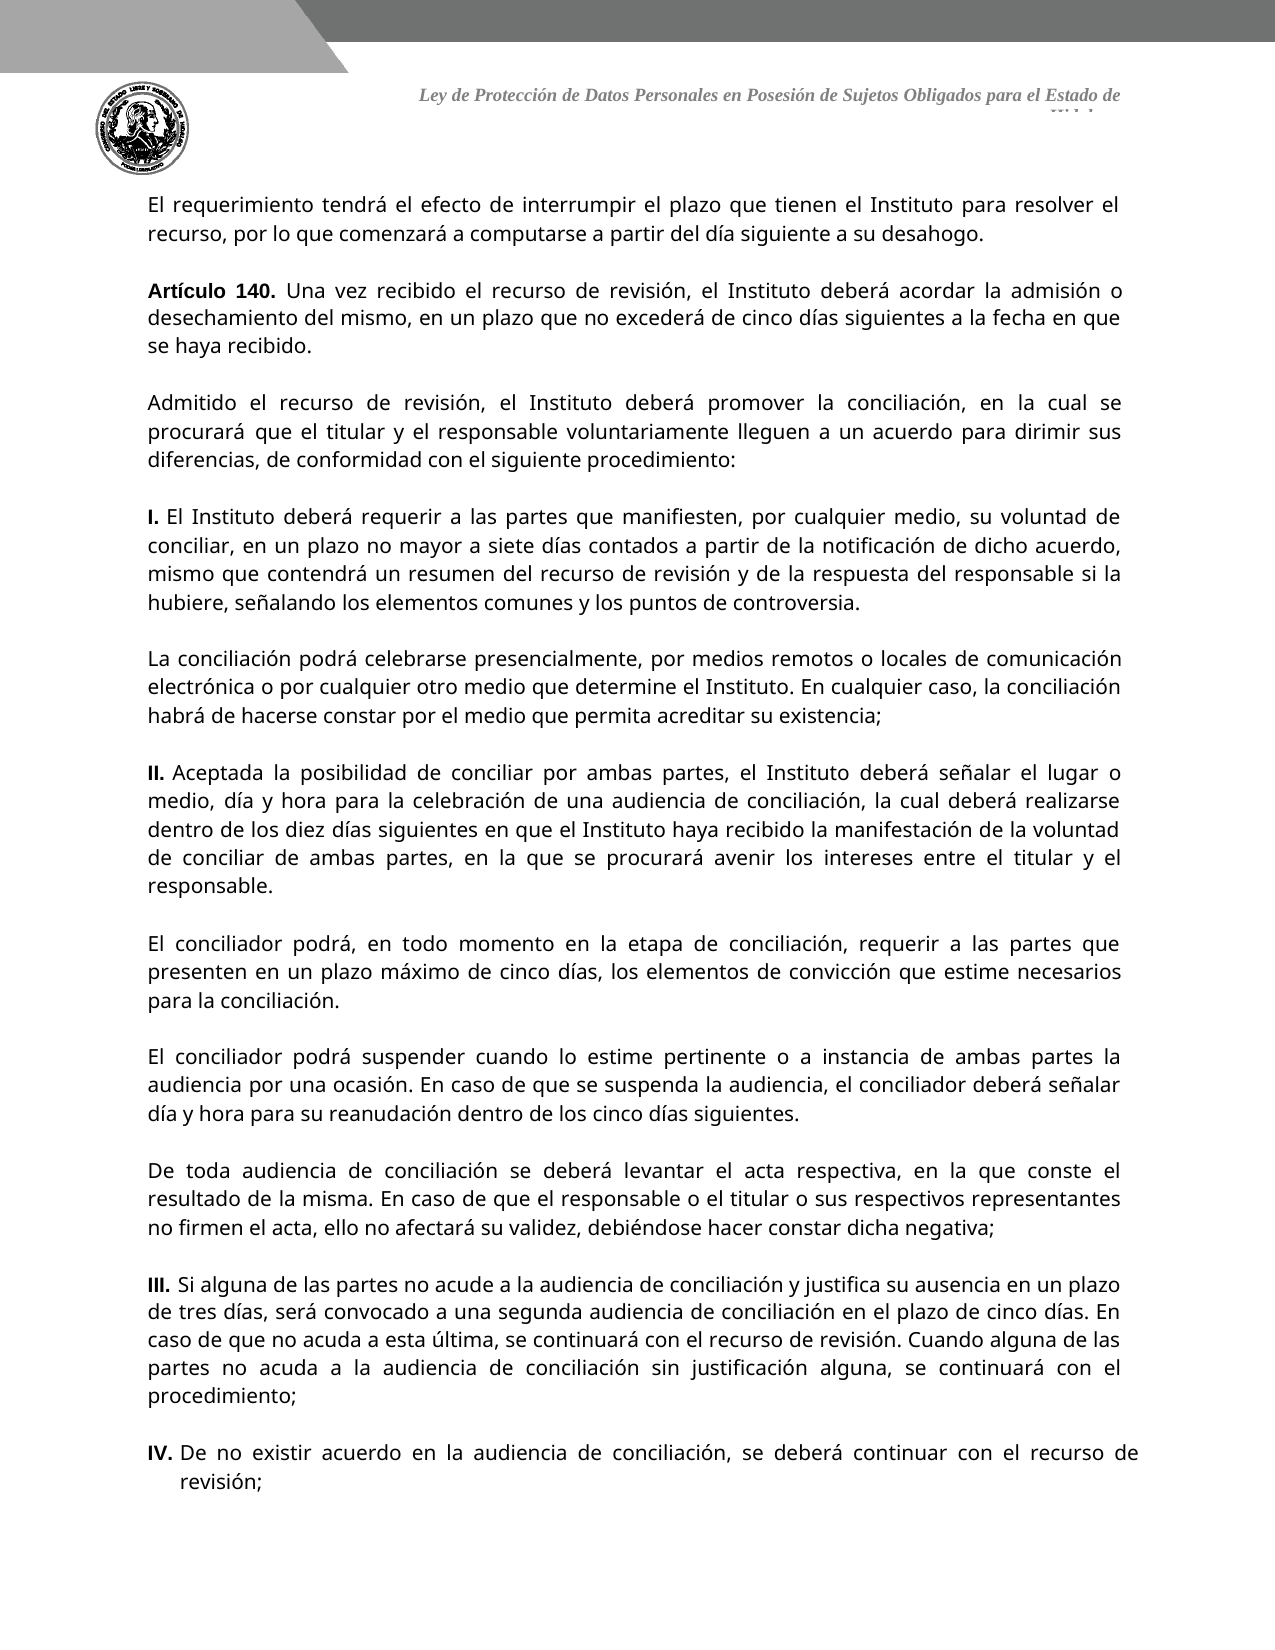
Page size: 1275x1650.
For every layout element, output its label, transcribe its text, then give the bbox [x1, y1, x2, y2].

list El Instituto deberá requerir a las partes que manifiesten, por cualquier medio, su voluntad de conciliar, en un plazo no mayor a siete días contados a partir de la notificación de dicho acuerdo, mismo que contendrá un resumen del recurso de revisión y de la respuesta del responsable si la hubiere, señalando los elementos comunes y los puntos de controversia. [147, 502, 1122, 616]
text Artículo 140. Una vez recibido el recurso de revisión, el Instituto deberá acordar la admisión o desechamiento del mismo, en un plazo que no excederá de cinco días siguientes a la fecha en que se haya recibido. [147, 276, 1123, 360]
list De no existir acuerdo en la audiencia de conciliación, se deberá continuar con el recurso de revisión; [147, 1438, 1139, 1495]
text De toda audiencia de conciliación se deberá levantar el acta respectiva, en la que conste el resultado de la misma. En caso de que el responsable o el titular o sus respectivos representantes no firmen el acta, ello no afectará su validez, debiéndose hacer constar dicha negativa; [147, 1156, 1122, 1241]
list Si alguna de las partes no acude a la audiencia de conciliación y justifica su ausencia en un plazo de tres días, será convocado a una segunda audiencia de conciliación en el plazo de cinco días. En caso de que no acuda a esta última, se continuará con el recurso de revisión. Cuando alguna de las partes no acuda a la audiencia de conciliación sin justificación alguna, se continuará con el procedimiento; [147, 1270, 1122, 1409]
text Admitido el recurso de revisión, el Instituto deberá promover la conciliación, en la cual se procurará que el titular y el responsable voluntariamente lleguen a un acuerdo para dirimir sus diferencias, de conformidad con el siguiente procedimiento: [147, 388, 1122, 474]
text La conciliación podrá celebrarse presencialmente, por medios remotos o locales de comunicación electrónica o por cualquier otro medio que determine el Instituto. En cualquier caso, la conciliación habrá de hacerse constar por el medio que permita acreditar su existencia; [147, 644, 1122, 729]
text El conciliador podrá suspender cuando lo estime pertinente o a instancia de ambas partes la audiencia por una ocasión. En caso de que se suspenda la audiencia, el conciliador deberá señalar día y hora para su reanudación dentro de los cinco días siguientes. [147, 1042, 1122, 1127]
text El requerimiento tendrá el efecto de interrumpir el plazo que tienen el Instituto para resolver el recurso, por lo que comenzará a computarse a partir del día siguiente a su desahogo. [147, 190, 1121, 247]
picture [0, 0, 1275, 175]
list Aceptada la posibilidad de conciliar por ambas partes, el Instituto deberá señalar el lugar o medio, día y hora para la celebración de una audiencia de conciliación, la cual deberá realizarse dentro de los diez días siguientes en que el Instituto haya recibido la manifestación de la voluntad de conciliar de ambas partes, en la que se procurará avenir los intereses entre el titular y el responsable. [147, 758, 1122, 900]
text El conciliador podrá, en todo momento en la etapa de conciliación, requerir a las partes que presenten en un plazo máximo de cinco días, los elementos de convicción que estime necesarios para la conciliación. [147, 929, 1122, 1014]
